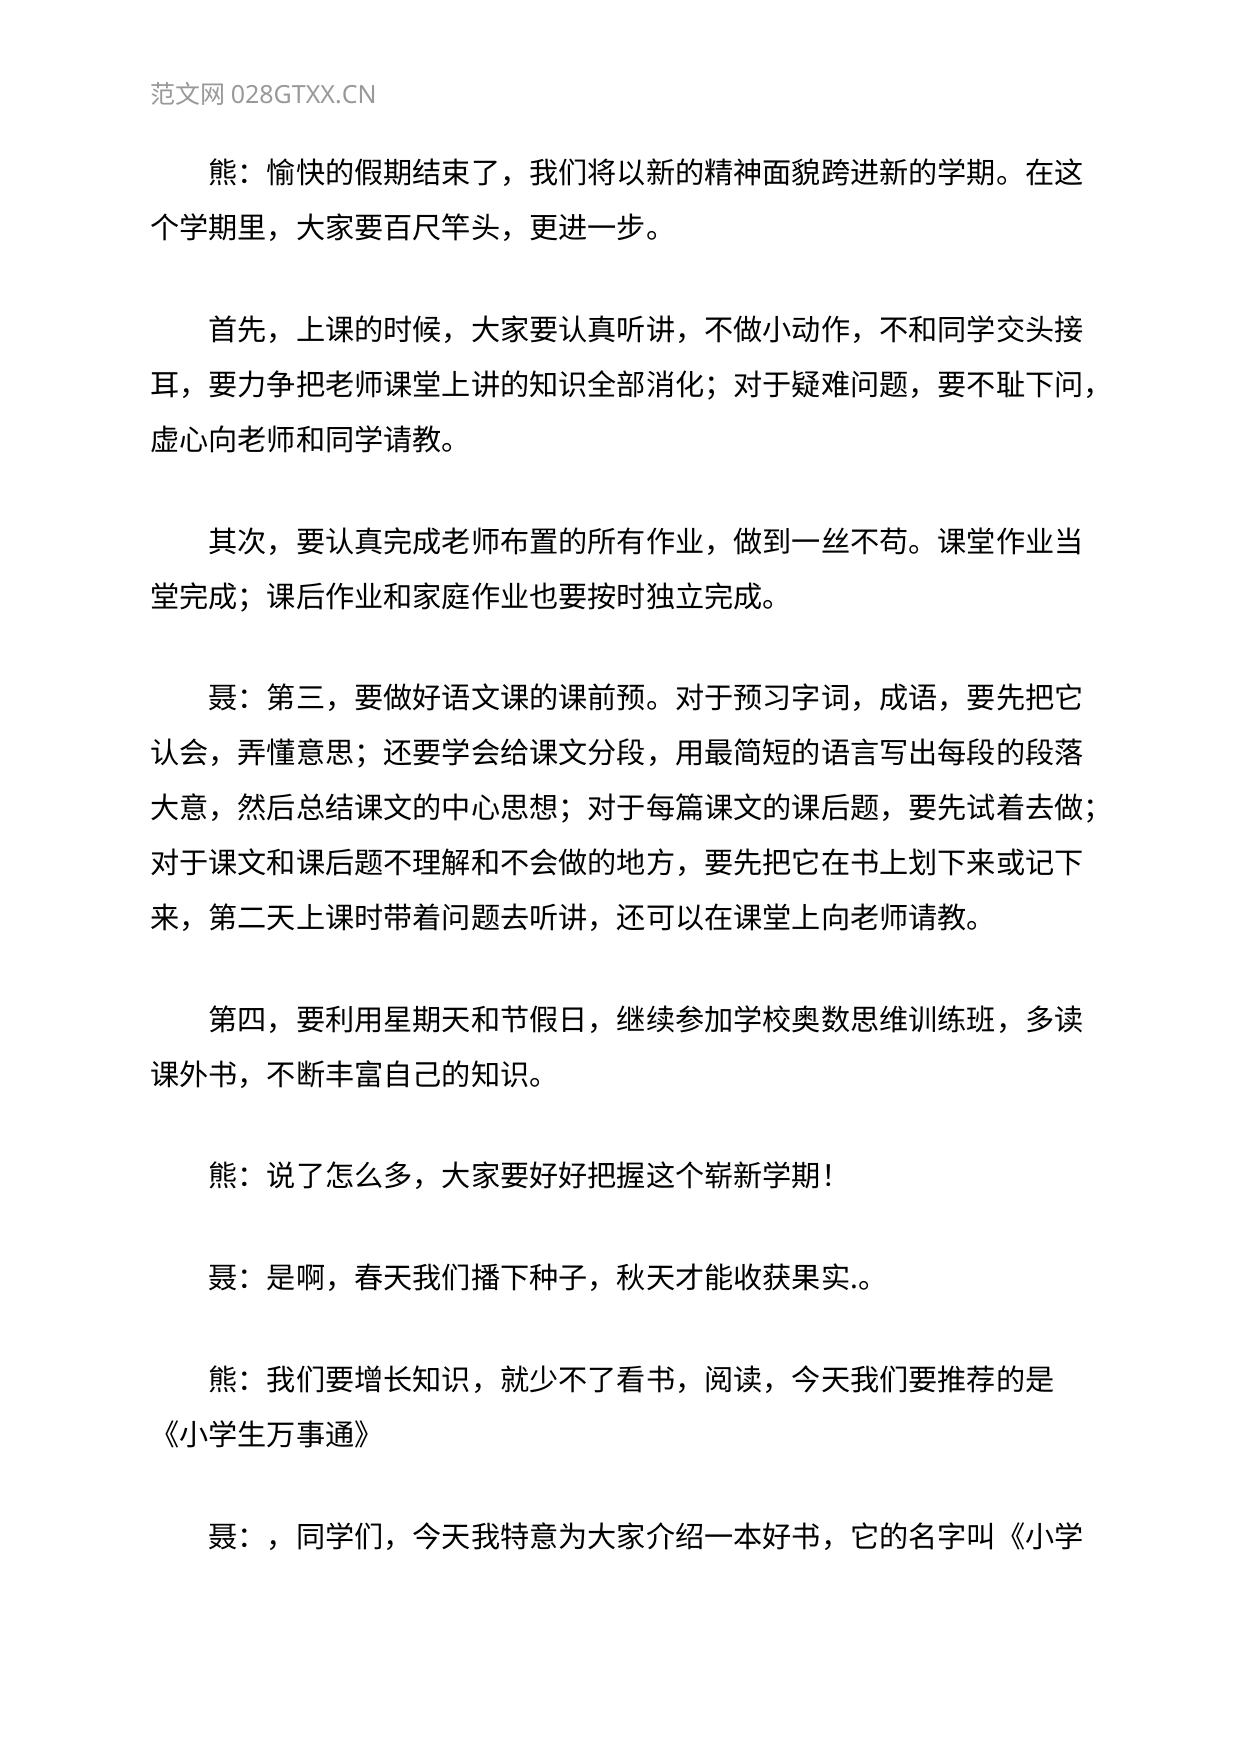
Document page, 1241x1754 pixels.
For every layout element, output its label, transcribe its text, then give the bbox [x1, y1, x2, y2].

text 第四，要利用星期天和节假日，继续参加学校奥数思维训练班，多读课外书，不断丰富自己的知识。 [150, 996, 1090, 1093]
text 首先，上课的时候，大家要认真听讲，不做小动作，不和同学交头接耳，要力争把老师课堂上讲的知识全部消化；对于疑难问题，要不耻下问，虚心向老师和同学请教。 [150, 307, 1090, 459]
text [150, 1513, 1090, 1556]
text 熊：说了怎么多，大家要好好把握这个崭新学期！ [150, 1153, 1090, 1195]
text 其次，要认真完成老师布置的所有作业，做到一丝不苟。课堂作业当堂完成；课后作业和家庭作业也要按时独立完成。 [150, 518, 1090, 615]
text 聂：第三，要做好语文课的课前预。对于预习字词，成语，要先把它认会，弄懂意思；还要学会给课文分段，用最简短的语言写出每段的段落大意，然后总结课文的中心思想；对于每篇课文的课后题，要先试着去做；对于课文和课后题不理解和不会做的地方，要先把它在书上划下来或记下来，第二天上课时带着问题去听讲，还可以在课堂上向老师请教。 [150, 675, 1090, 937]
text 聂：是啊，春天我们播下种子，秋天才能收获果实.。 [150, 1255, 1090, 1297]
text 熊：愉快的假期结束了，我们将以新的精神面貌跨进新的学期。在这个学期里，大家要百尺竿头，更进一步。 [150, 150, 1090, 247]
text 熊：我们要增长知识，就少不了看书，阅读，今天我们要推荐的是《小学生万事通》 [150, 1357, 1090, 1454]
